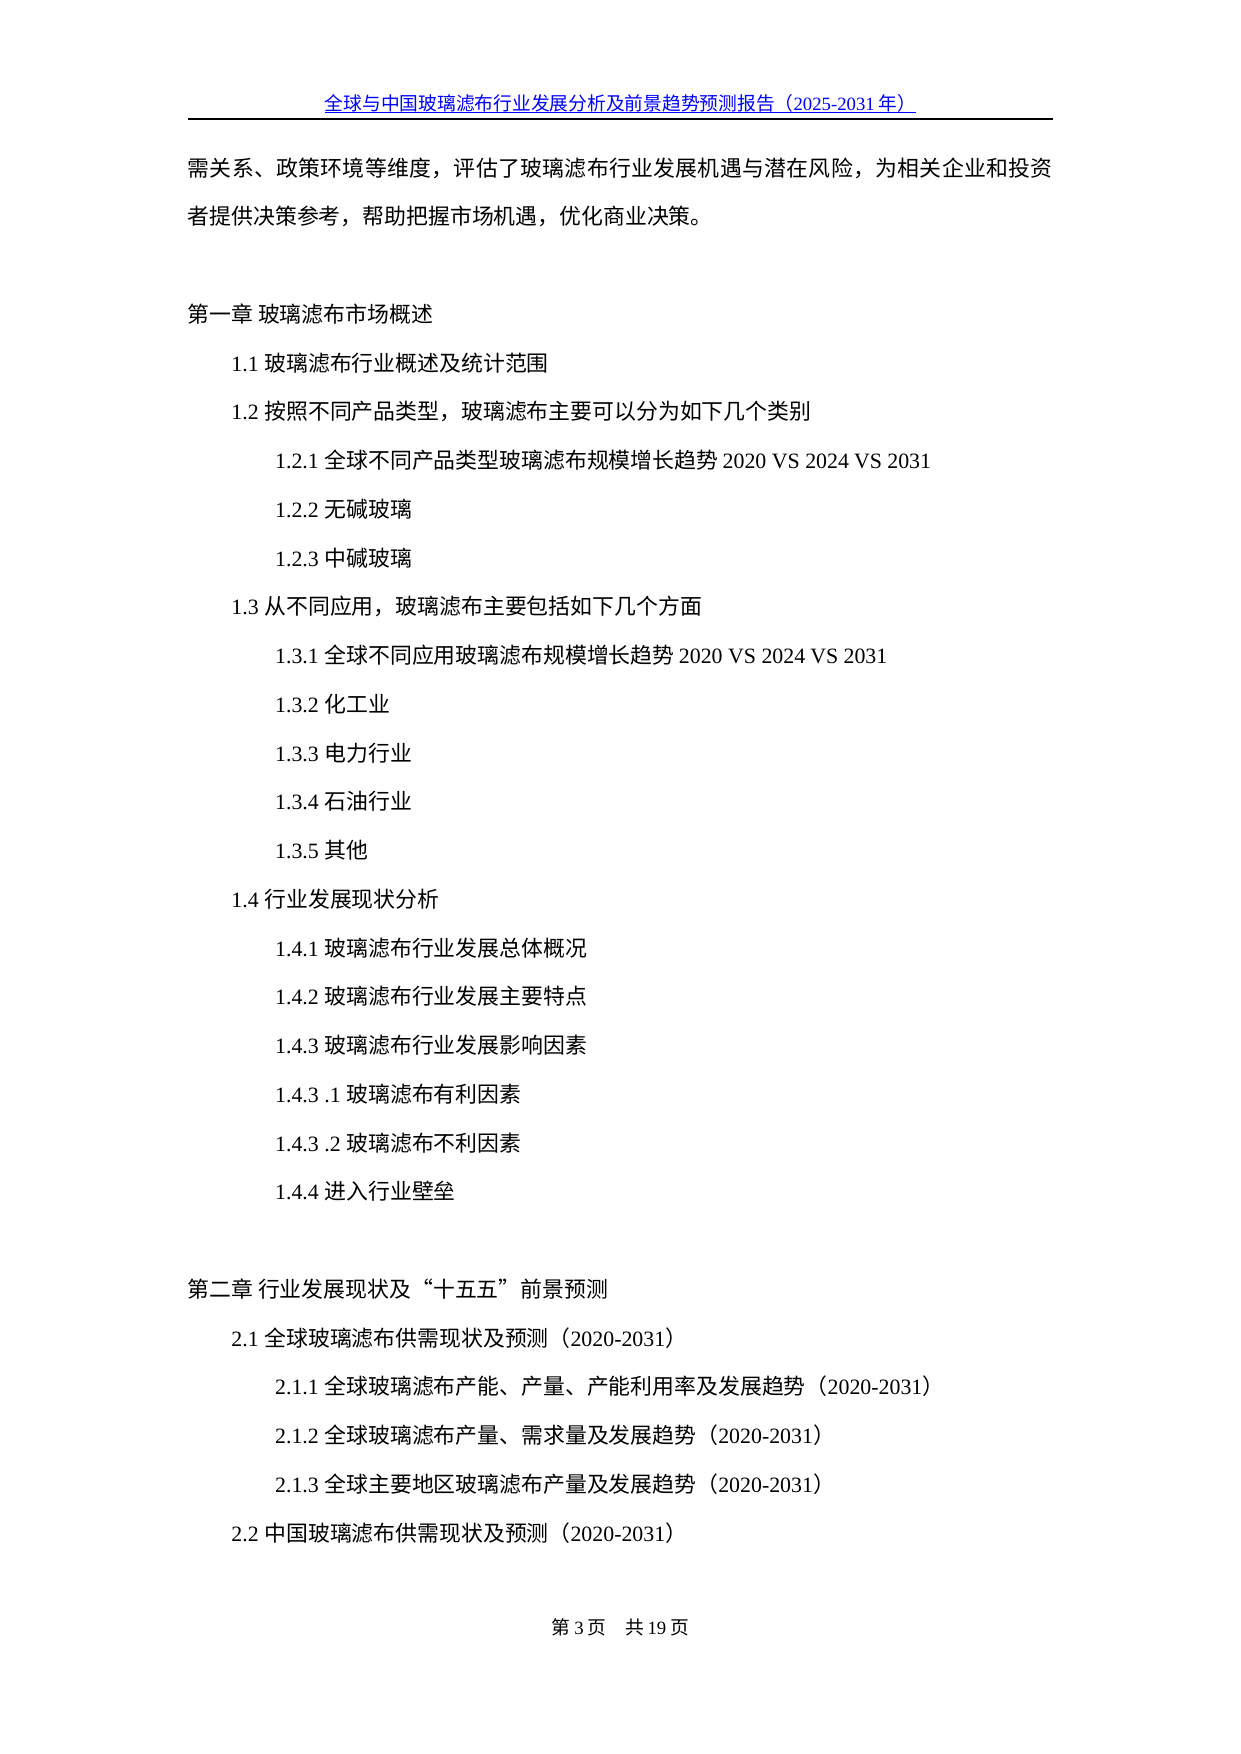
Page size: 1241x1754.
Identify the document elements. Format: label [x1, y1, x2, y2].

text [187, 150, 1053, 1548]
